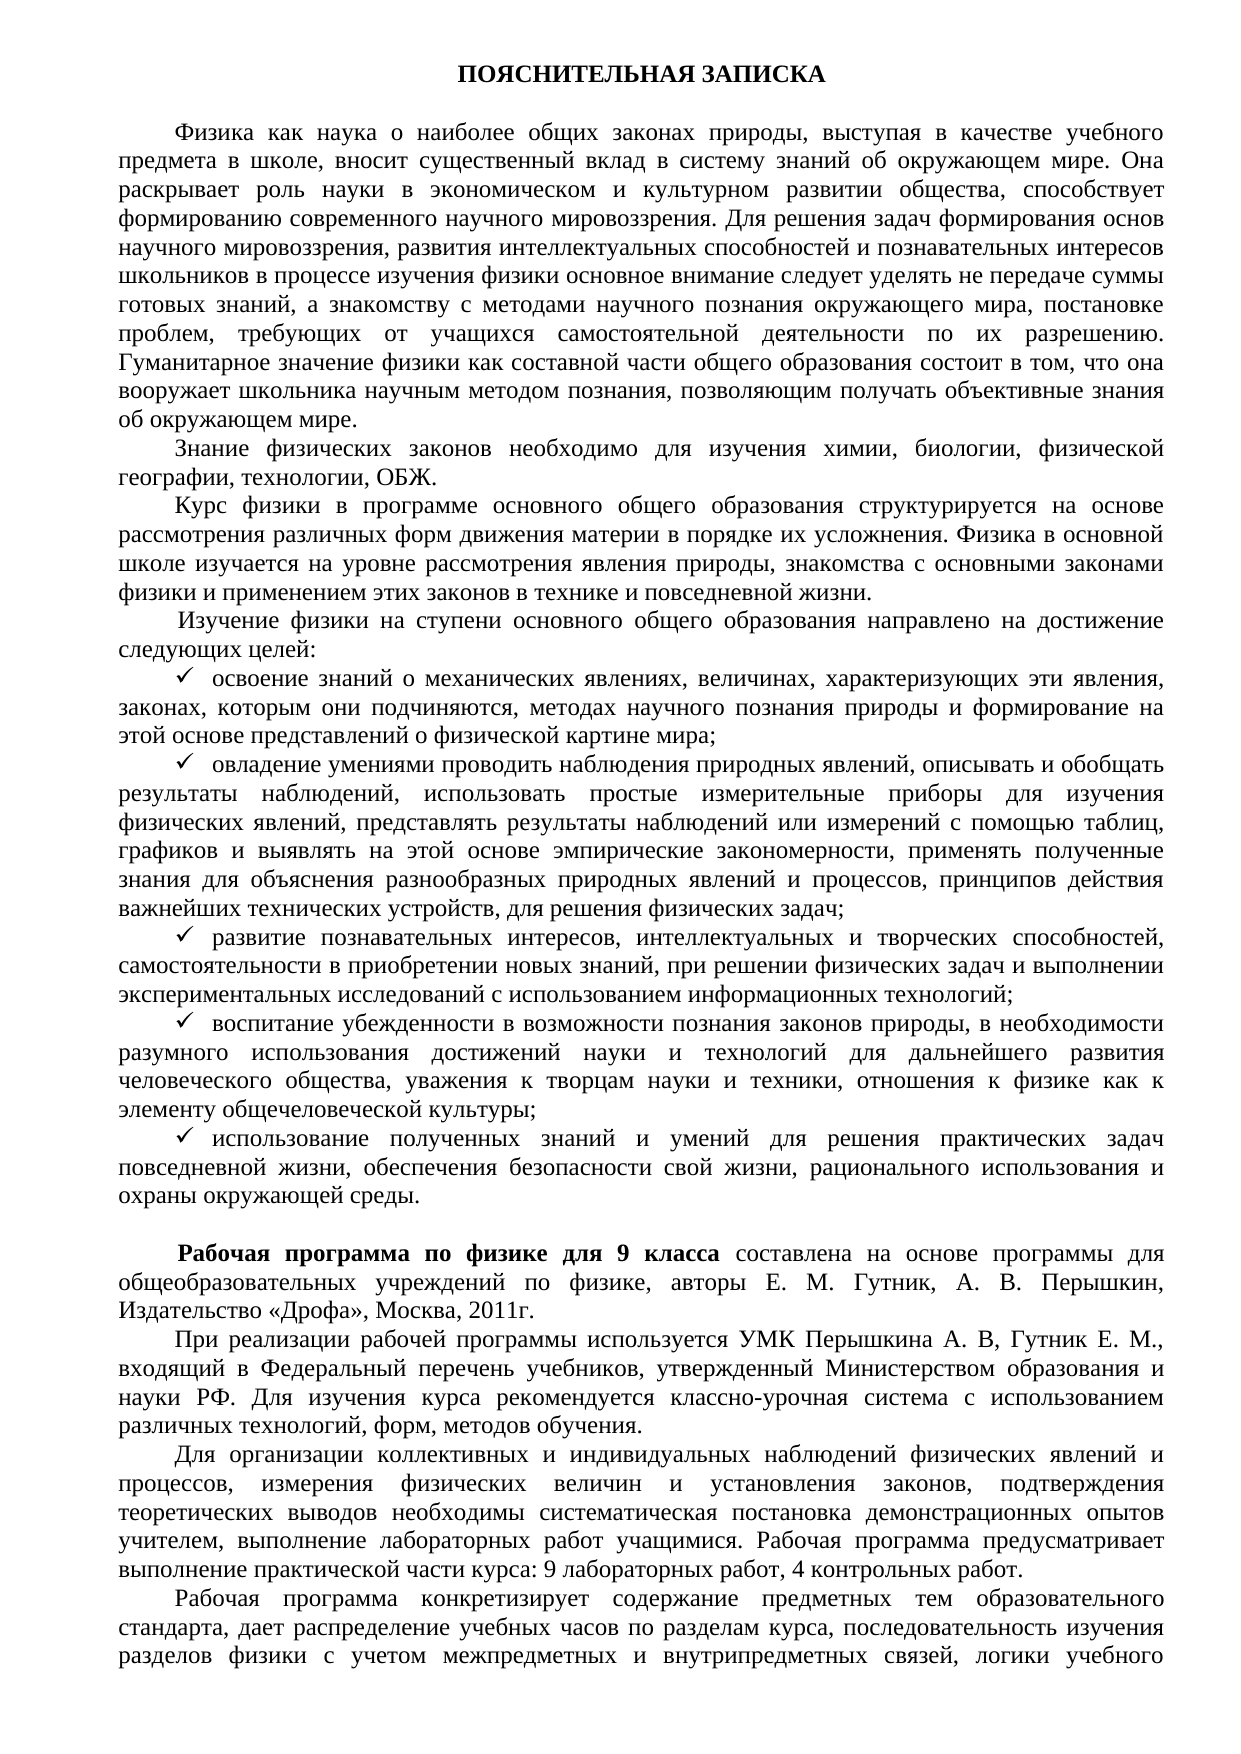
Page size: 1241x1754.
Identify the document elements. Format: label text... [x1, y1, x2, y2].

text Рабочая программа по физике для 9 класса составлена на основе программы для общеобразовательных учреждений по физике, авторы Е. М. Гутник, А. В. Перышкин, Издательство «Дрофа», Москва, 2011г. [118, 1238, 1165, 1324]
text ПОЯСНИТЕЛЬНАЯ ЗАПИСКА [118, 59, 1165, 88]
text Физика как наука о наиболее общих законах природы, выступая в качестве учебного предмета в школе, вносит существенный вклад в систему знаний об окружающем мире. Она раскрывает роль науки в экономическом и культурном развитии общества, способствует формированию современного научного мировоззрения. Для решения задач формирования основ научного мировоззрения, развития интеллектуальных способностей и познавательных интересов школьников в процессе изучения физики основное внимание следует уделять не передаче суммы готовых знаний, а знакомству с методами научного познания окружающего мира, постановке проблем, требующих от учащихся самостоятельной деятельности по их разрешению. Гуманитарное значение физики как составной части общего образования состоит в том, что она вооружает школьника научным методом познания, позволяющим получать объективные знания об окружающем мире. [118, 117, 1165, 433]
list использование полученных знаний и умений для решения практических задач повседневной жизни, обеспечения безопасности свой жизни, рационального использования и охраны окружающей среды. [118, 1123, 1165, 1209]
text Курс физики в программе основного общего образования структурируется на основе рассмотрения различных форм движения материи в порядке их усложнения. Физика в основной школе изучается на уровне рассмотрения явления природы, знакомства с основными законами физики и применением этих законов в технике и повседневной жизни. [118, 490, 1165, 605]
list воспитание убежденности в возможности познания законов природы, в необходимости разумного использования достижений науки и технологий для дальнейшего развития человеческого общества, уважения к творцам науки и техники, отношения к физике как к элементу общечеловеческой культуры; [118, 1008, 1165, 1123]
text Изучение физики на ступени основного общего образования направлено на достижение следующих целей: [118, 605, 1165, 663]
text При реализации рабочей программы используется УМК Перышкина А. В, Гутник Е. М., входящий в Федеральный перечень учебников, утвержденный Министерством образования и науки РФ. Для изучения курса рекомендуется классно-урочная система с использованием различных технологий, форм, методов обучения. [118, 1324, 1165, 1439]
text Знание физических законов необходимо для изучения химии, биологии, физической географии, технологии, ОБЖ. [118, 433, 1165, 490]
list овладение умениями проводить наблюдения природных явлений, описывать и обобщать результаты наблюдений, использовать простые измерительные приборы для изучения физических явлений, представлять результаты наблюдений или измерений с помощью таблиц, графиков и выявлять на этой основе эмпирические закономерности, применять полученные знания для объяснения разнообразных природных явлений и процессов, принципов действия важнейших технических устройств, для решения физических задач; [118, 749, 1165, 922]
text Для организации коллективных и индивидуальных наблюдений физических явлений и процессов, измерения физических величин и установления законов, подтверждения теоретических выводов необходимы систематическая постановка демонстрационных опытов учителем, выполнение лабораторных работ учащимися. Рабочая программа предусматривает выполнение практической части курса: 9 лабораторных работ, 4 контрольных работ. [118, 1439, 1165, 1583]
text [118, 1583, 1165, 1669]
list освоение знаний о механических явлениях, величинах, характеризующих эти явления, законах, которым они подчиняются, методах научного познания природы и формирование на этой основе представлений о физической картине мира; [118, 663, 1165, 749]
list развитие познавательных интересов, интеллектуальных и творческих способностей, самостоятельности в приобретении новых знаний, при решении физических задач и выполнении экспериментальных исследований с использованием информационных технологий; [118, 922, 1165, 1008]
